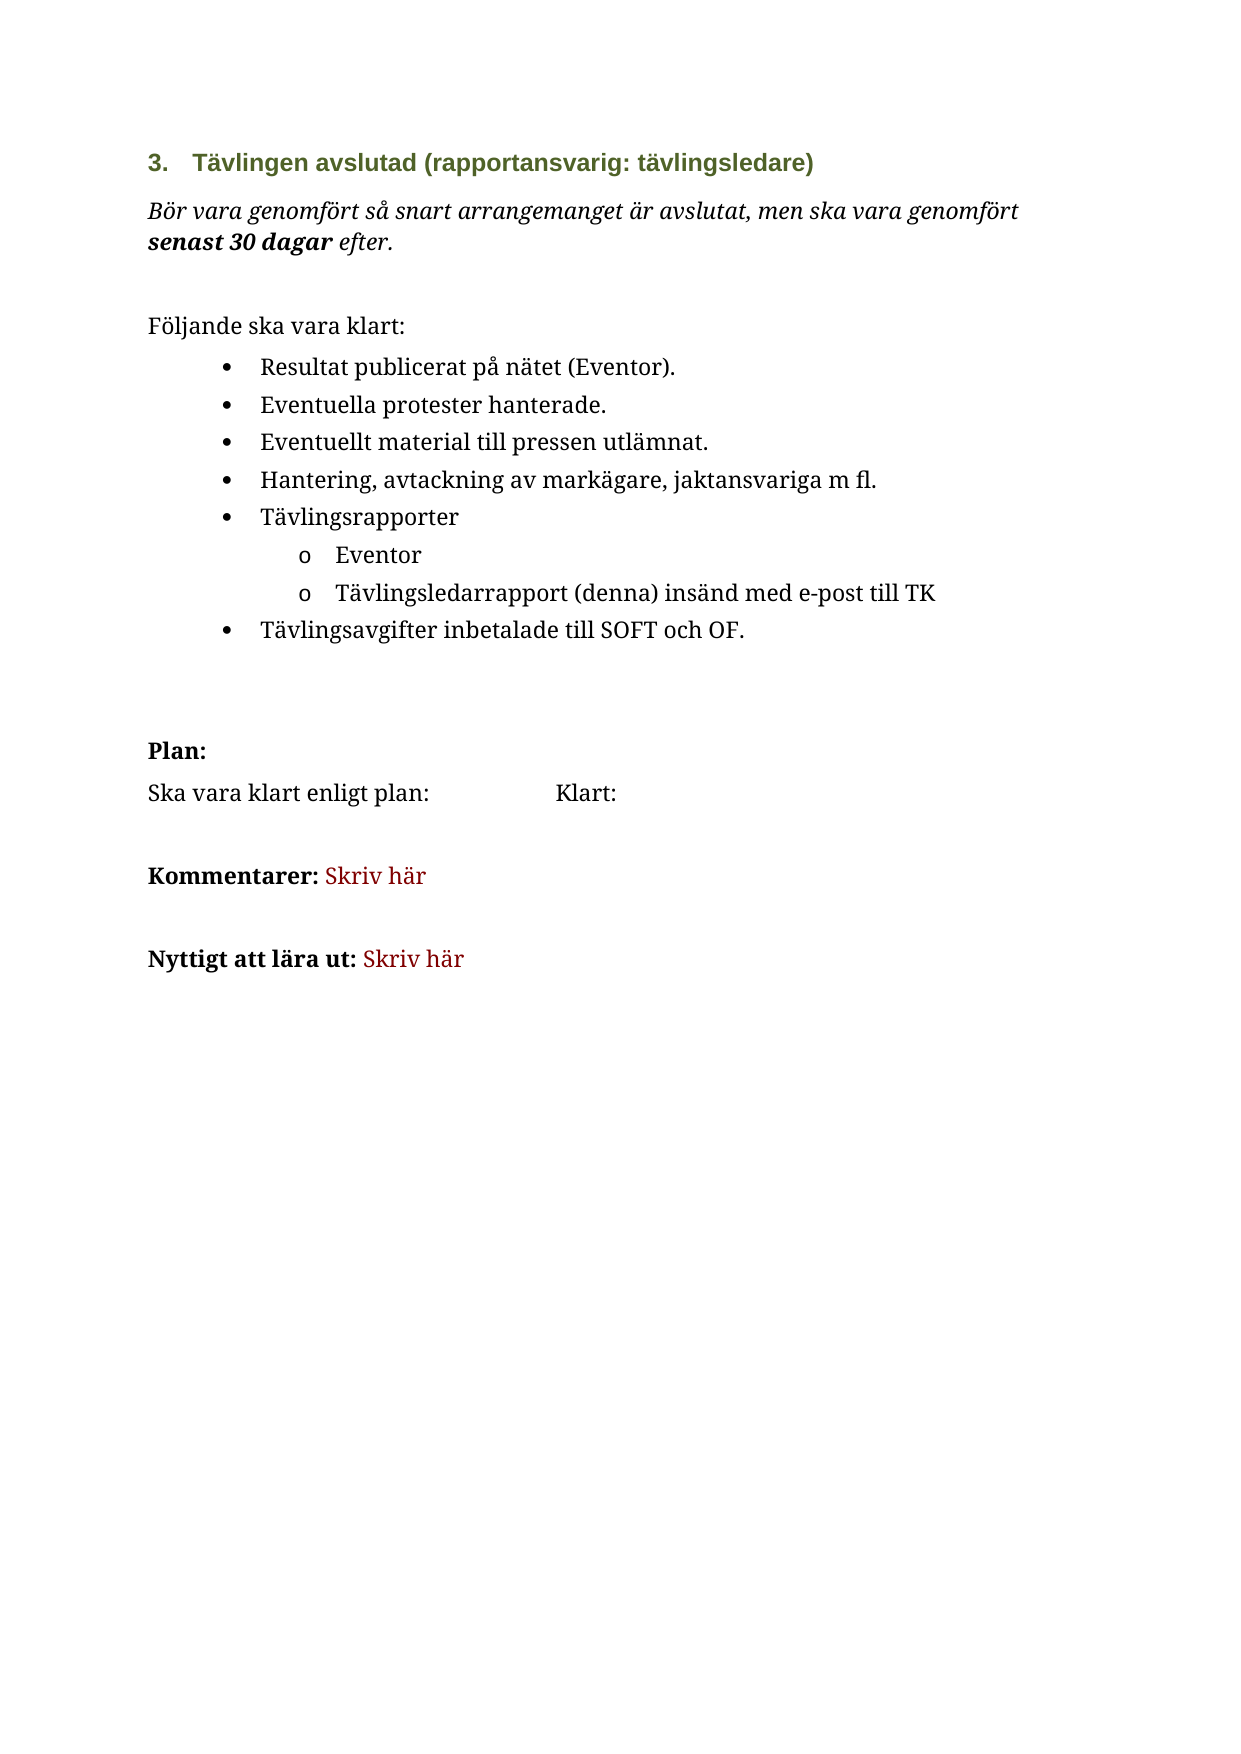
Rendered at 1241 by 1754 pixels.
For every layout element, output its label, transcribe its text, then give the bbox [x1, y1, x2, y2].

text Bör vara genomfört så snart arrangemanget är avslutat, men ska vara genomfört senast 30 dagar efter. [148, 195, 1093, 258]
list Hantering, avtackning av markägare, jaktansvariga m fl. [223, 464, 1093, 495]
list Tävlingsavgifter inbetalade till SOFT och OF. [223, 614, 1093, 645]
text Plan: [148, 735, 1093, 766]
text Ska vara klart enligt plan: Klart: [148, 777, 1093, 808]
subtitle Tävlingen avslutad (rapportansvarig: tävlingsledare) [148, 148, 1093, 176]
list Eventuellt material till pressen utlämnat. [223, 426, 1093, 458]
text Följande ska vara klart: [148, 310, 1093, 341]
text Kommentarer: Skriv här [148, 860, 1093, 891]
list Eventuella protester hanterade. [223, 389, 1093, 420]
text Nyttigt att lära ut: Skriv här [148, 943, 1093, 974]
list Tävlingsledarrapport (denna) insänd med e-post till TK [298, 576, 1093, 608]
list Eventor [298, 539, 1093, 570]
list Tävlingsrapporter [223, 501, 1093, 533]
list Resultat publicerat på nätet (Eventor). [223, 351, 1093, 383]
